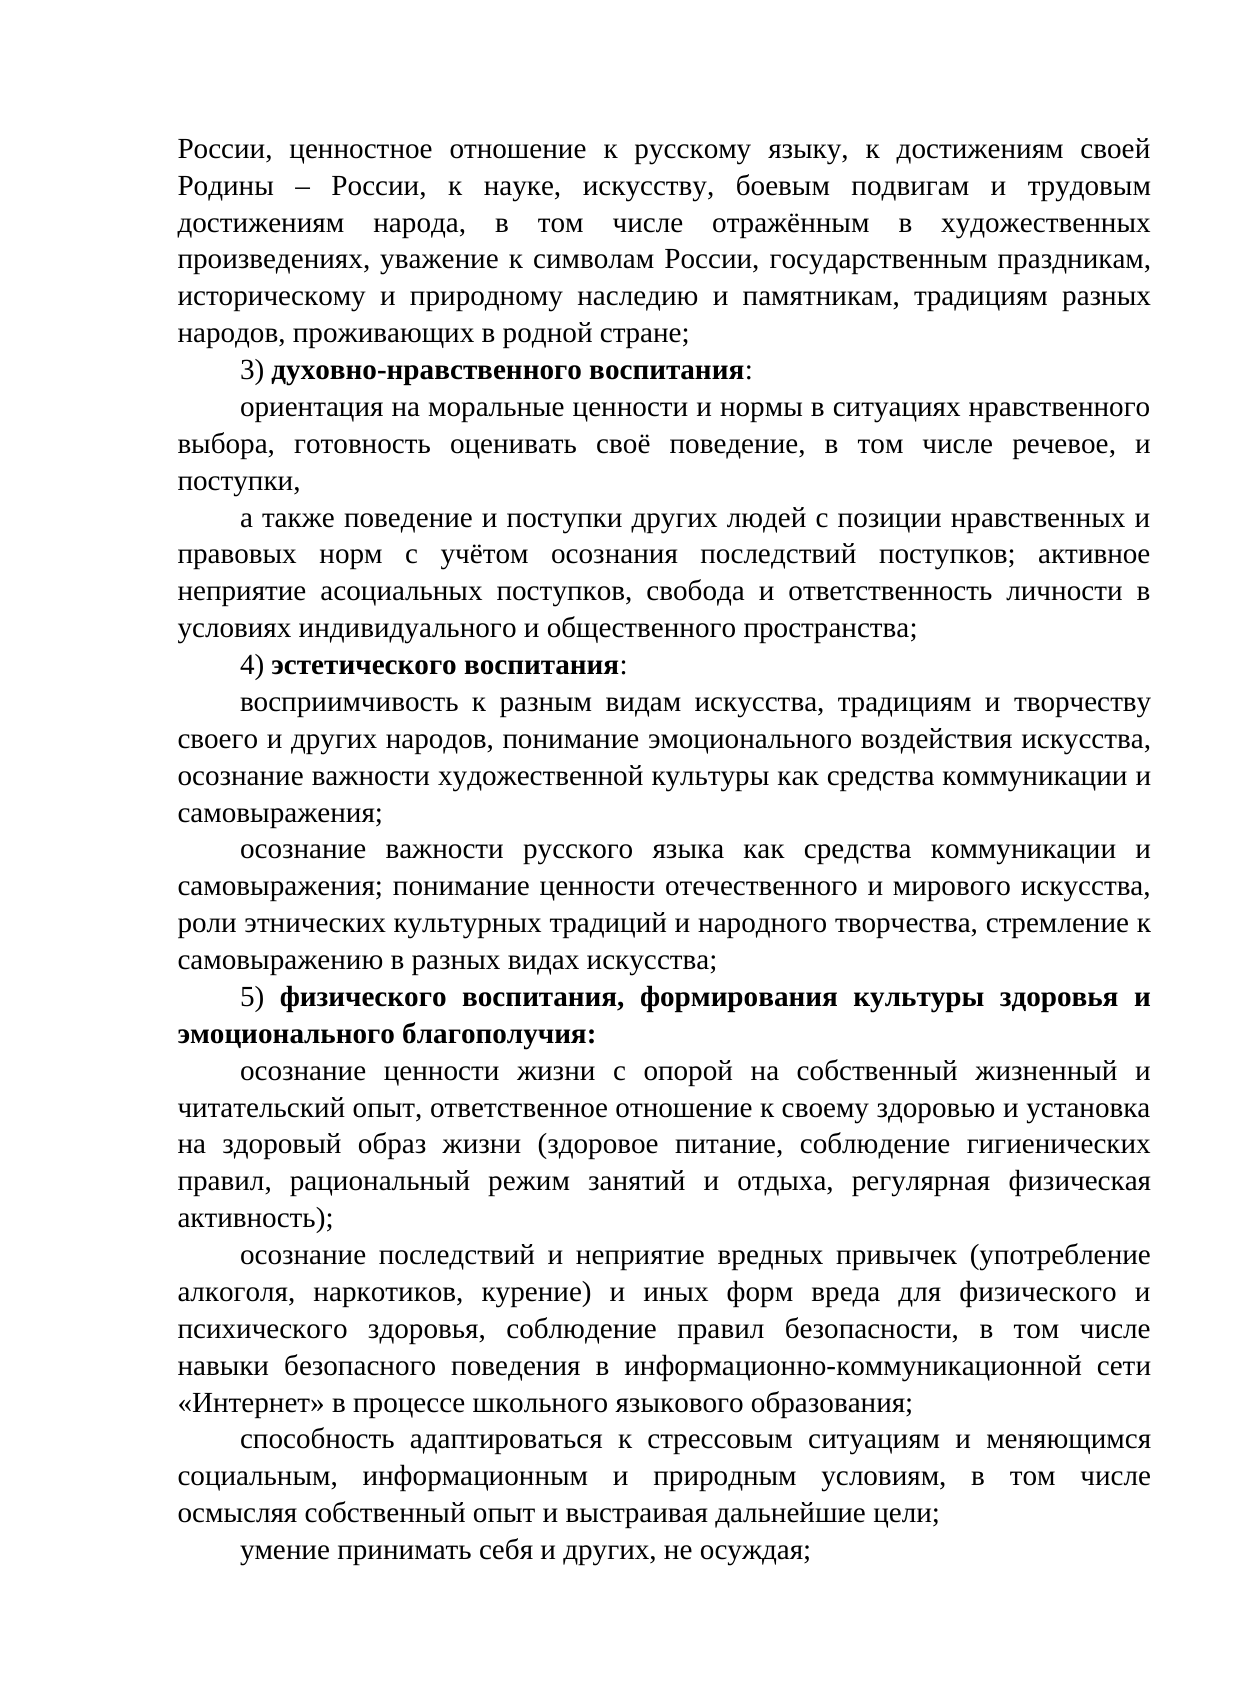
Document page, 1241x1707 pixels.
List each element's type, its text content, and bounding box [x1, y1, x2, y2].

text 4) эстетического воспитания: [177, 647, 1152, 681]
text осознание важности русского языка как средства коммуникации и самовыражения; понимание ценности отечественного и мирового искусства, роли этнических культурных традиций и народного творчества, стремление к самовыражению в разных видах искусства; [177, 832, 1152, 976]
text 3) духовно-нравственного воспитания: [177, 352, 1152, 386]
text способность адаптироваться к стрессовым ситуациям и меняющимся социальным, информационным и природным условиям, в том числе осмысляя собственный опыт и выстраивая дальнейшие цели; [177, 1422, 1152, 1529]
text восприимчивость к разным видам искусства, традициям и творчеству своего и других народов, понимание эмоционального воздействия искусства, осознание важности художественной культуры как средства коммуникации и самовыражения; [177, 684, 1152, 828]
text ориентация на моральные ценности и нормы в ситуациях нравственного выбора, готовность оценивать своё поведение, в том числе речевое, и поступки, [177, 389, 1152, 496]
text осознание последствий и неприятие вредных привычек (употребление алкоголя, наркотиков, курение) и иных форм вреда для физического и психического здоровья, соблюдение правил безопасности, в том числе навыки безопасного поведения в информационно-коммуникационной сети «Интернет» в процессе школьного языкового образования; [177, 1237, 1152, 1418]
text осознание ценности жизни с опорой на собственный жизненный и читательский опыт, ответственное отношение к своему здоровью и установка на здоровый образ жизни (здоровое питание, соблюдение гигиенических правил, рациональный режим занятий и отдыха, регулярная физическая активность); [177, 1053, 1152, 1234]
text 5) физического воспитания, формирования культуры здоровья и эмоционального благополучия: [177, 979, 1152, 1049]
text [177, 131, 1152, 349]
text а также поведение и поступки других людей с позиции нравственных и правовых норм с учётом осознания последствий поступков; активное неприятие асоциальных поступков, свобода и ответственность личности в условиях индивидуального и общественного пространства; [177, 500, 1152, 644]
text умение принимать себя и других, не осуждая; [177, 1532, 1152, 1566]
